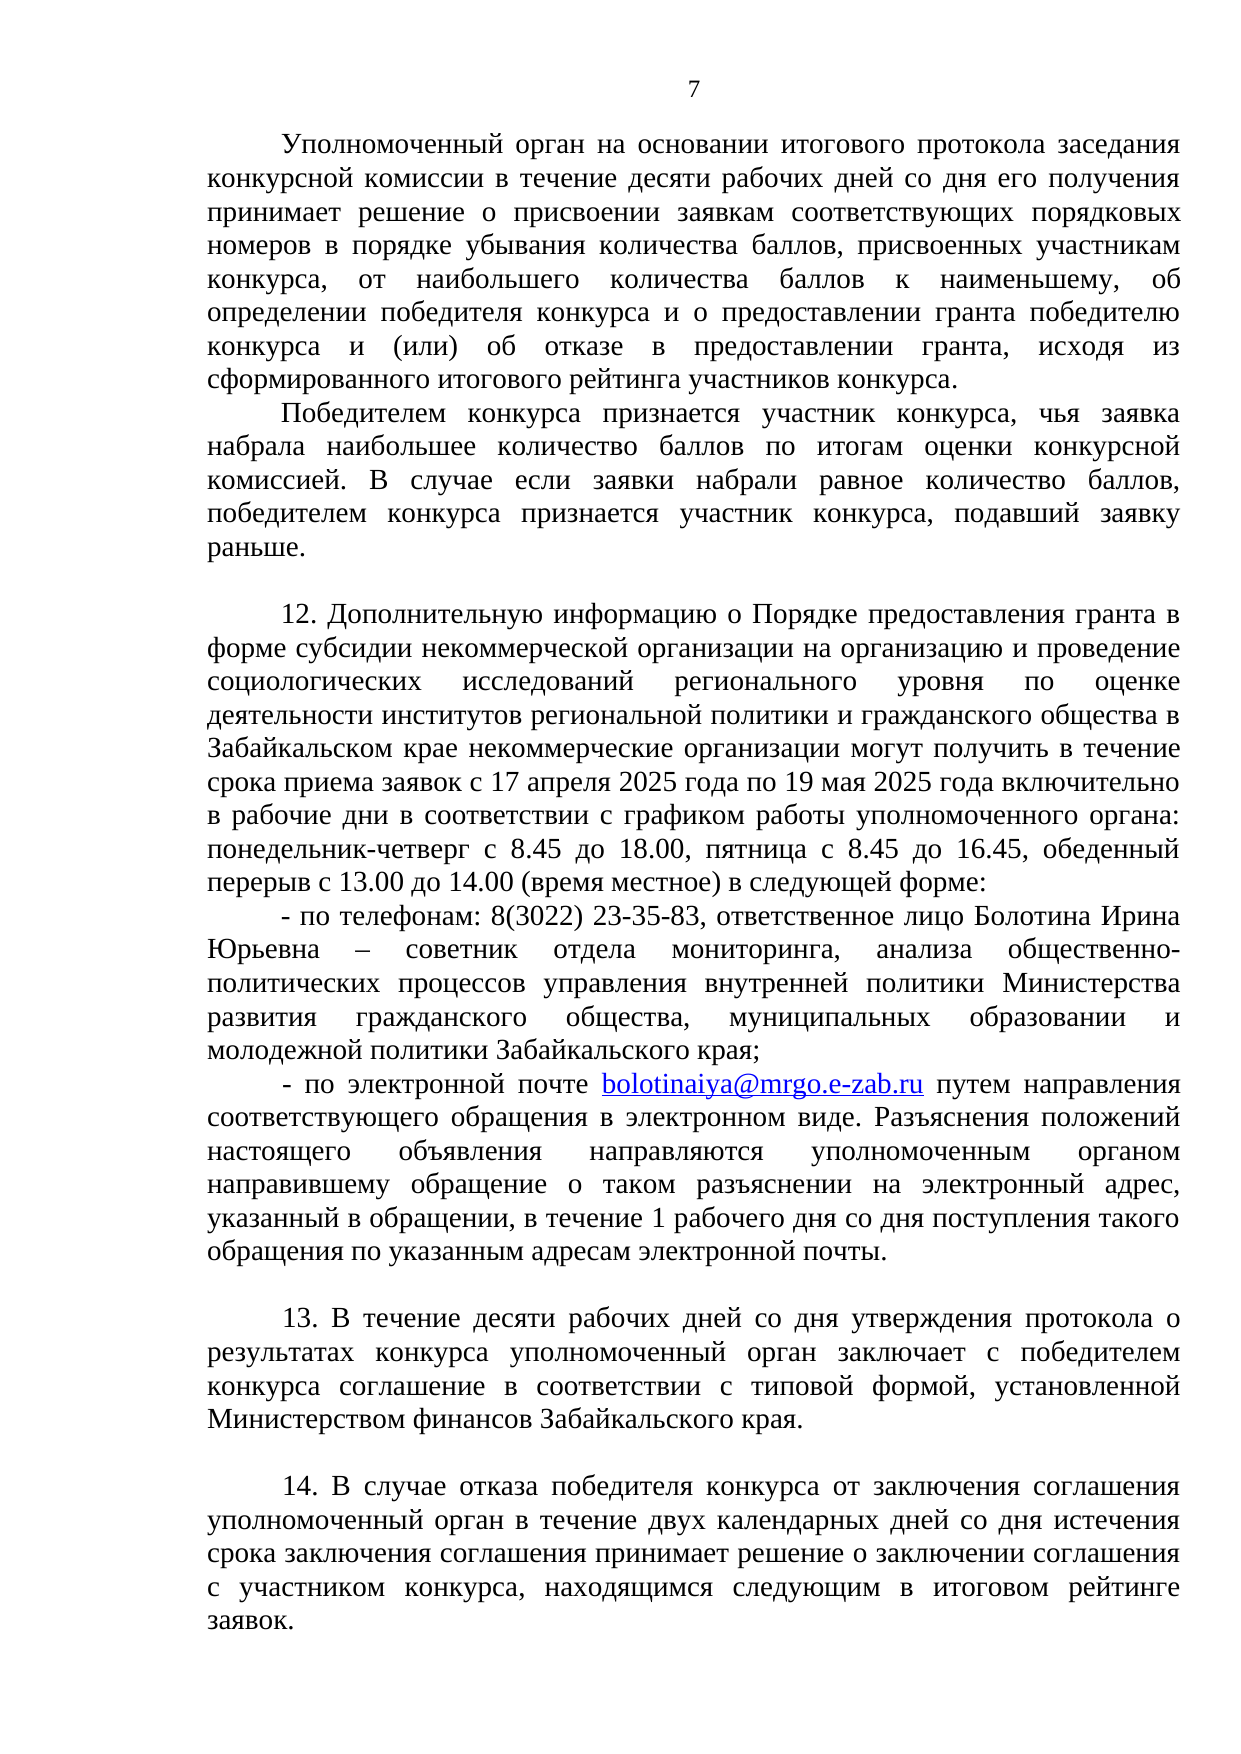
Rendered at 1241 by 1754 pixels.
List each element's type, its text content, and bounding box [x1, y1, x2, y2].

text - по электронной почте bolotinaiya@mrgo.e-zab.ru путем направления соответствующего обращения в электронном виде. Разъяснения положений настоящего объявления направляются уполномоченным органом направившему обращение о таком разъяснении на электронный адрес, указанный в обращении, в течение 1 рабочего дня со дня поступления такого обращения по указанным адресам электронной почты. [207, 1066, 1181, 1267]
text Уполномоченный орган на основании итогового протокола заседания конкурсной комиссии в течение десяти рабочих дней со дня его получения принимает решение о присвоении заявкам соответствующих порядковых номеров в порядке убывания количества баллов, присвоенных участникам конкурса, от наибольшего количества баллов к наименьшему, об определении победителя конкурса и о предоставлении гранта победителю конкурса и (или) об отказе в предоставлении гранта, исходя из сформированного итогового рейтинга участников конкурса. [207, 127, 1181, 395]
text 14. В случае отказа победителя конкурса от заключения соглашения уполномоченный орган в течение двух календарных дней со дня истечения срока заключения соглашения принимает решение о заключении соглашения с участником конкурса, находящимся следующим в итоговом рейтинге заявок. [207, 1468, 1181, 1636]
text Победителем конкурса признается участник конкурса, чья заявка набрала наибольшее количество баллов по итогам оценки конкурсной комиссией. В случае если заявки набрали равное количество баллов, победителем конкурса признается участник конкурса, подавший заявку раньше. [207, 395, 1181, 563]
text 13. В течение десяти рабочих дней со дня утверждения протокола о результатах конкурса уполномоченный орган заключает с победителем конкурса соглашение в соответствии с типовой формой, установленной Министерством финансов Забайкальского края. [207, 1301, 1181, 1435]
text 12. Дополнительную информацию о Порядке предоставления гранта в форме субсидии некоммерческой организации на организацию и проведение социологических исследований регионального уровня по оценке деятельности институтов региональной политики и гражданского общества в Забайкальском крае некоммерческие организации могут получить в течение срока приема заявок с 17 апреля 2025 года по 19 мая 2025 года включительно в рабочие дни в соответствии с графиком работы уполномоченного органа: понедельник-четверг с 8.45 до 18.00, пятница с 8.45 до 16.45, обеденный перерыв с 13.00 до 14.00 (время местное) в следующей форме: [207, 596, 1181, 898]
text - по телефонам: 8(3022) 23-35-83, ответственное лицо Болотина Ирина Юрьевна – советник отдела мониторинга, анализа общественно-политических процессов управления внутренней политики Министерства развития гражданского общества, муниципальных образовании и молодежной политики Забайкальского края; [207, 898, 1181, 1066]
